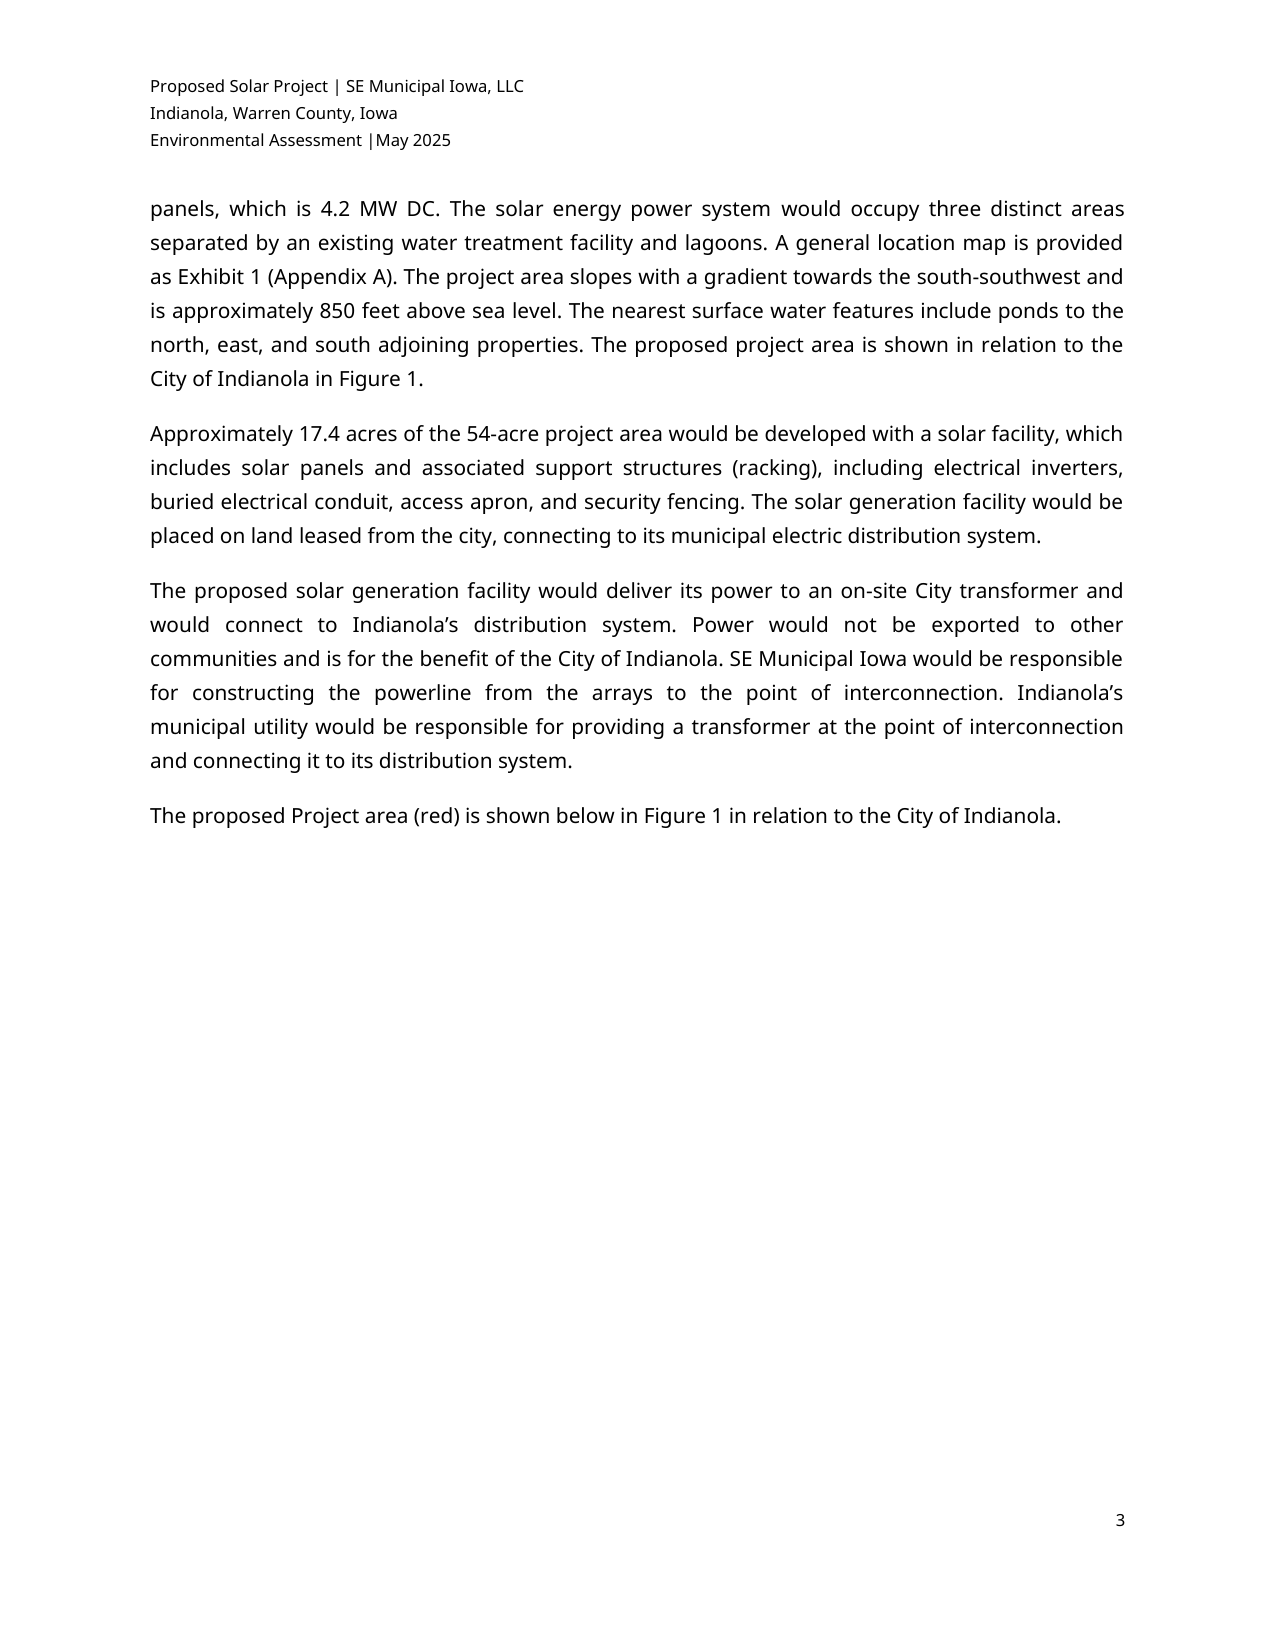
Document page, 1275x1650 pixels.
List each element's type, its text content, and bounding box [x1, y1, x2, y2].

text The proposed solar generation facility would deliver its power to an on-site City transformer and would connect to Indianola’s distribution system. Power would not be exported to other communities and is for the benefit of the City of Indianola. SE Municipal Iowa would be responsible for constructing the powerline from the arrays to the point of interconnection. Indianola’s municipal utility would be responsible for providing a transformer at the point of interconnection and connecting it to its distribution system. [150, 576, 1125, 775]
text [150, 194, 1125, 392]
text The proposed Project area (red) is shown below in Figure 1 in relation to the City of Indianola. [150, 801, 1125, 830]
text Approximately 17.4 acres of the 54-acre project area would be developed with a solar facility, which includes solar panels and associated support structures (racking), including electrical inverters, buried electrical conduit, access apron, and security fencing. The solar generation facility would be placed on land leased from the city, connecting to its municipal electric distribution system. [150, 419, 1125, 549]
